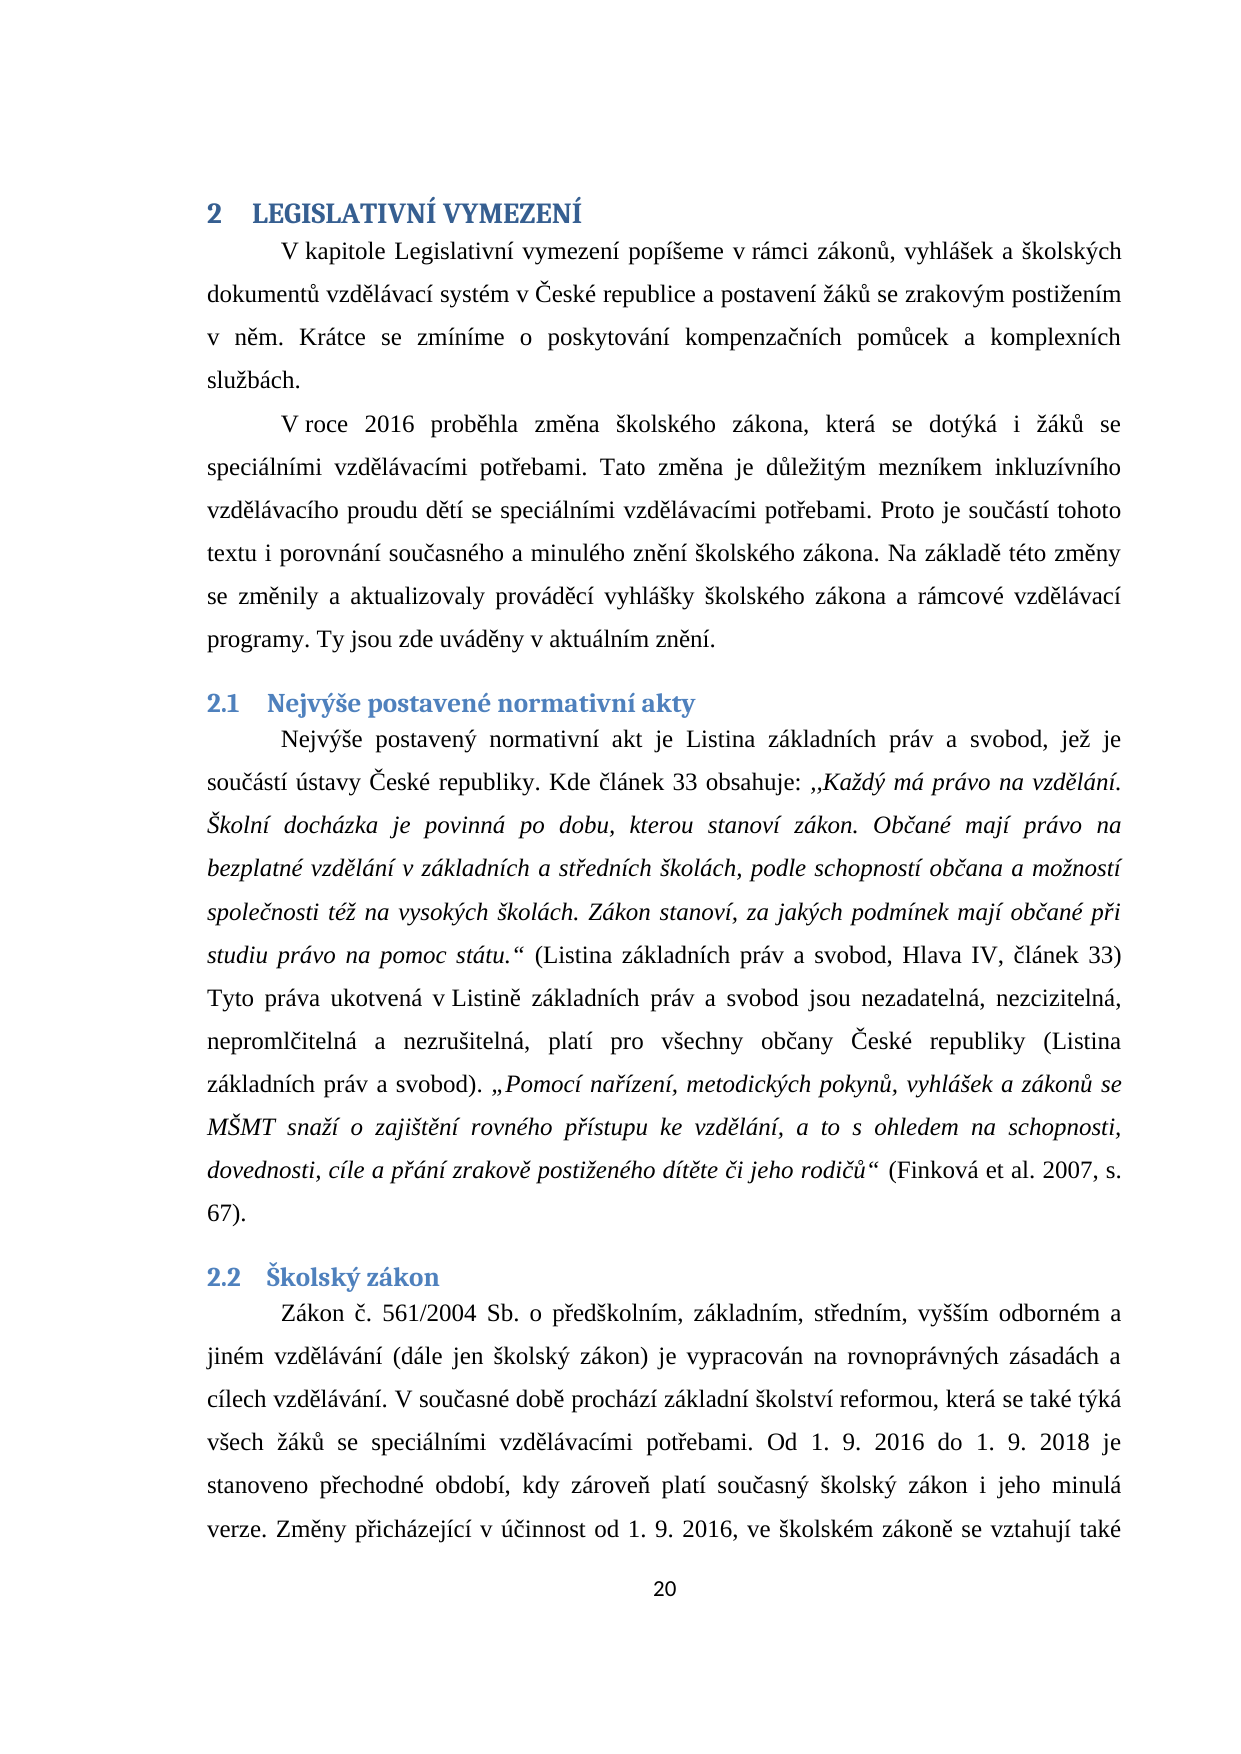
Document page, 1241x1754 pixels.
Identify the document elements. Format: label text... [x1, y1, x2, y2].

subtitle Školský zákon [207, 1262, 1122, 1293]
list V roce 2016 proběhla změna školského zákona, která se dotýká i žáků se speciálními vzdělávacími potřebami. Tato změna je důležitým mezníkem inkluzívního vzdělávacího proudu dětí se speciálními vzdělávacími potřebami. Proto je součástí tohoto textu i porovnání současného a minulého znění školského zákona. Na základě této změny se změnily a aktualizovaly prováděcí vyhlášky školského zákona a rámcové vzdělávací programy. Ty jsou zde uváděny v aktuálním znění. [207, 409, 1122, 653]
subtitle Nejvýše postavené normativní akty [207, 688, 1122, 719]
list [207, 1298, 1122, 1542]
list V kapitole Legislativní vymezení popíšeme v rámci zákonů, vyhlášek a školských dokumentů vzdělávací systém v České republice a postavení žáků se zrakovým postižením v něm. Krátce se zmíníme o poskytování kompenzačních pomůcek a komplexních službách. [207, 236, 1122, 394]
list Nejvýše postavený normativní akt je Listina základních práv a svobod, jež je součástí ústavy České republiky. Kde článek 33 obsahuje: ,,Každý má právo na vzdělání. Školní docházka je povinná po dobu, kterou stanoví zákon. Občané mají právo na bezplatné vzdělání v základních a středních školách, podle schopností občana a možností společnosti též na vysokých školách. Zákon stanoví, za jakých podmínek mají občané při studiu právo na pomoc státu.“ (Listina základních práv a svobod, Hlava IV, článek 33) Tyto práva ukotvená v Listině základních práv a svobod jsou nezadatelná, nezcizitelná, nepromlčitelná a nezrušitelná, platí pro všechny občany České republiky (Listina základních práv a svobod). „Pomocí nařízení, metodických pokynů, vyhlášek a zákonů se MŠMT snaží o zajištění rovného přístupu ke vzdělání, a to s ohledem na schopnosti, dovednosti, cíle a přání zrakově postiženého dítěte či jeho rodičů“ (Finková et al. 2007, s. 67). [207, 724, 1122, 1227]
subtitle LEGISLATIVNÍ VYMEZENÍ [207, 198, 1122, 231]
